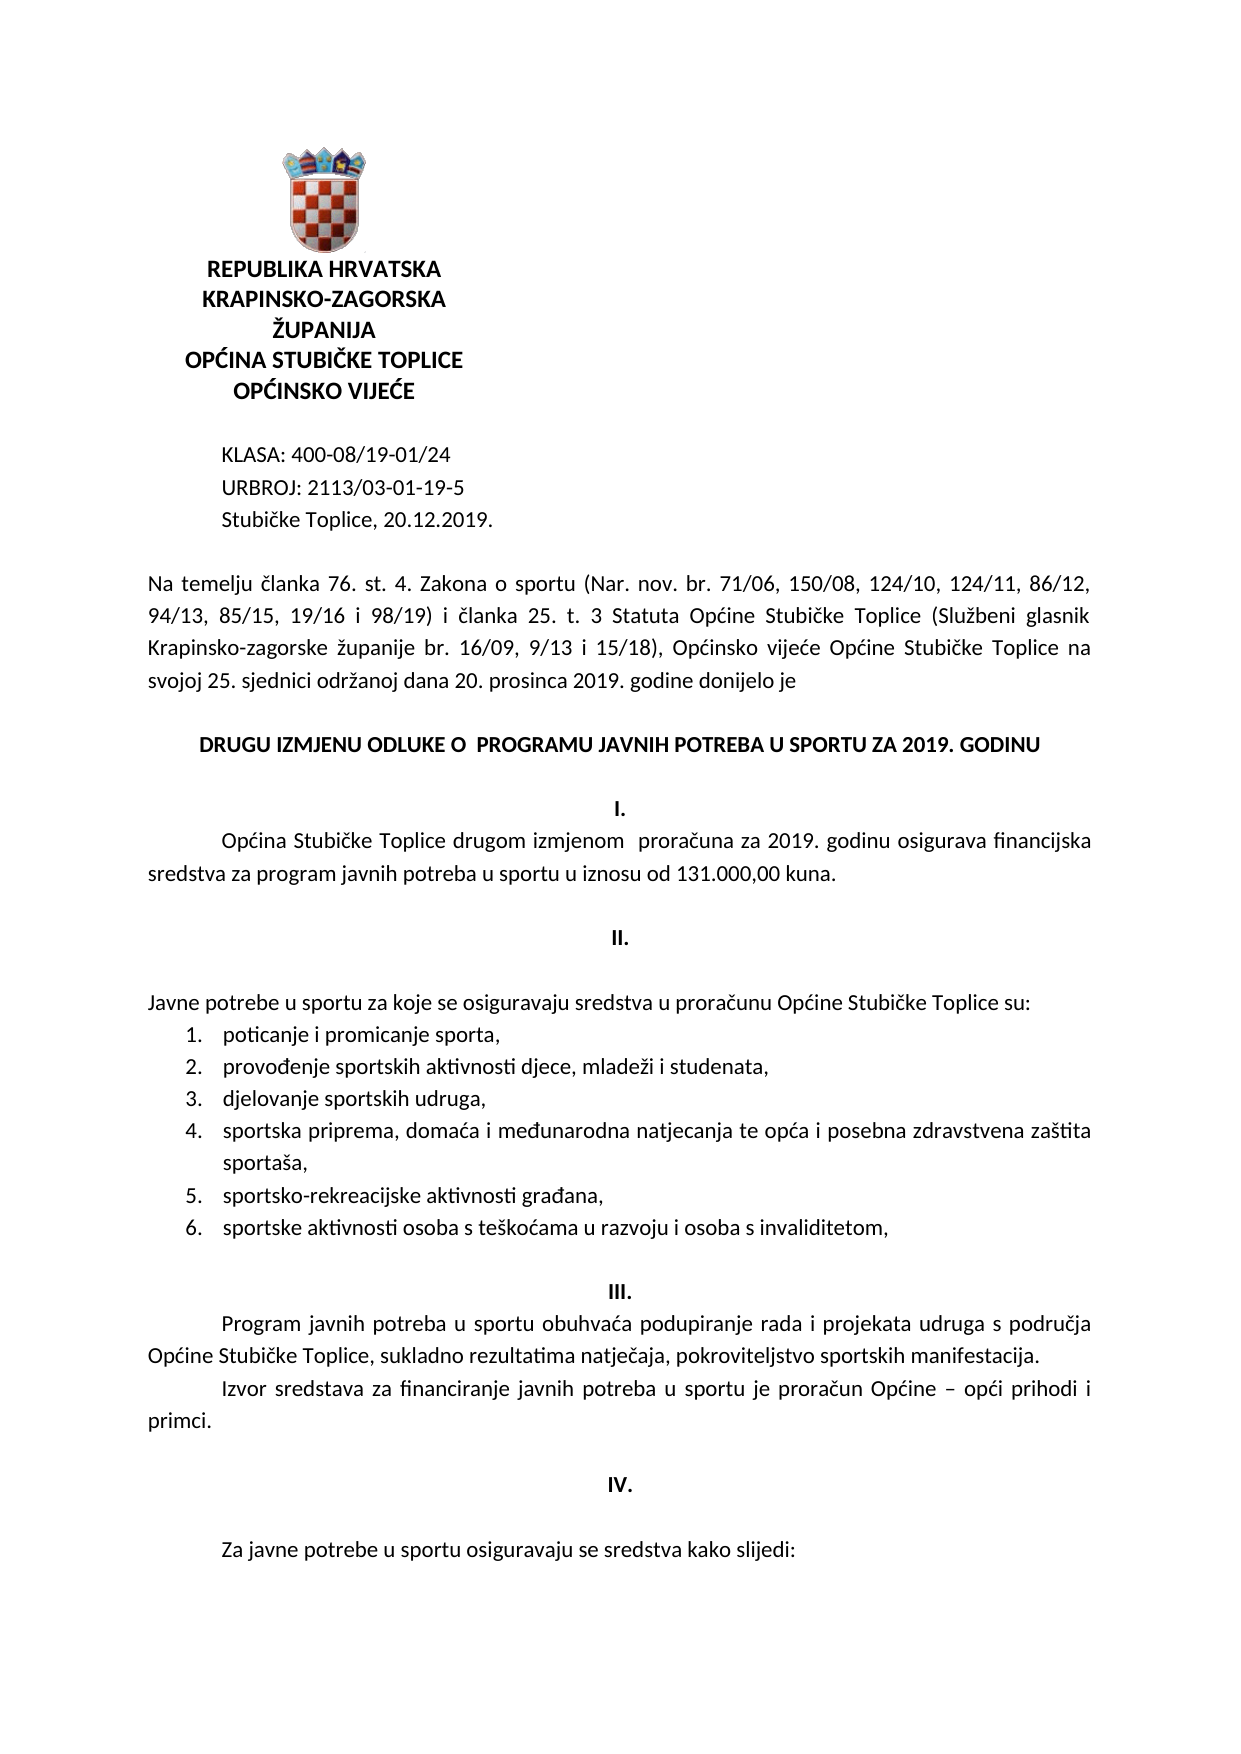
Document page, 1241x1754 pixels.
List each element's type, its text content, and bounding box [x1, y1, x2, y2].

text Javne potrebe u sportu za koje se osiguravaju sredstva u proračunu Općine Stubičke Toplice su: [148, 988, 1093, 1016]
text II. [148, 923, 1093, 951]
text Stubičke Toplice, 20.12.2019. [221, 505, 1093, 533]
text Program javnih potreba u sportu obuhvaća podupiranje rada i projekata udruga s područja Općine Stubičke Toplice, sukladno rezultatima natječaja, pokroviteljstvo sportskih manifestacija. [148, 1309, 1093, 1370]
text I. [148, 794, 1093, 822]
text URBROJ: 2113/03-01-19-5 [221, 473, 1093, 501]
list sportske aktivnosti osoba s teškoćama u razvoju i osoba s invaliditetom, [185, 1213, 1093, 1241]
list djelovanje sportskih udruga, [185, 1084, 1093, 1112]
list sportsko-rekreacijske aktivnosti građana, [185, 1181, 1093, 1209]
text IV. [148, 1470, 1093, 1498]
text Općina Stubičke Toplice drugom izmjenom proračuna za 2019. godinu osigurava financijska sredstva za program javnih potreba u sportu u iznosu od 131.000,00 kuna. [148, 827, 1093, 887]
text KLASA: 400-08/19-01/24 [221, 440, 1093, 468]
text DRUGU IZMJENU ODLUKE O PROGRAMU JAVNIH POTREBA U SPORTU ZA 2019. GODINU [148, 730, 1093, 758]
text Izvor sredstava za financiranje javnih potreba u sportu je proračun Općine – opći prihodi i primci. [148, 1374, 1093, 1434]
text Na temelju članka 76. st. 4. Zakona o sportu (Nar. nov. br. 71/06, 150/08, 124/10, 124/11, 86/12, 94/13, 85/15, 19/16 i 98/19) i članka 25. t. 3 Statuta Općine Stubičke Toplice (Službeni glasnik Krapinsko-zagorske županije br. 16/09, 9/13 i 15/18), Općinsko vijeće Općine Stubičke Toplice na svojoj 25. sjednici održanoj dana 20. prosinca 2019. godine donijelo je [148, 569, 1093, 694]
text III. [148, 1277, 1093, 1305]
table_header REPUBLIKA HRVATSKA KRAPINSKO-ZAGORSKA ŽUPANIJA OPĆINA STUBIČKE TOPLICE OPĆINSKO VIJEĆE [136, 148, 512, 405]
text Za javne potrebe u sportu osiguravaju se sredstva kako slijedi: [148, 1535, 1093, 1563]
list sportska priprema, domaća i međunarodna natjecanja te opća i posebna zdravstvena zaštita sportaša, [185, 1116, 1093, 1177]
list provođenje sportskih aktivnosti djece, mladeži i studenata, [185, 1052, 1093, 1080]
picture [282, 147, 366, 253]
list poticanje i promicanje sporta, [185, 1020, 1093, 1048]
